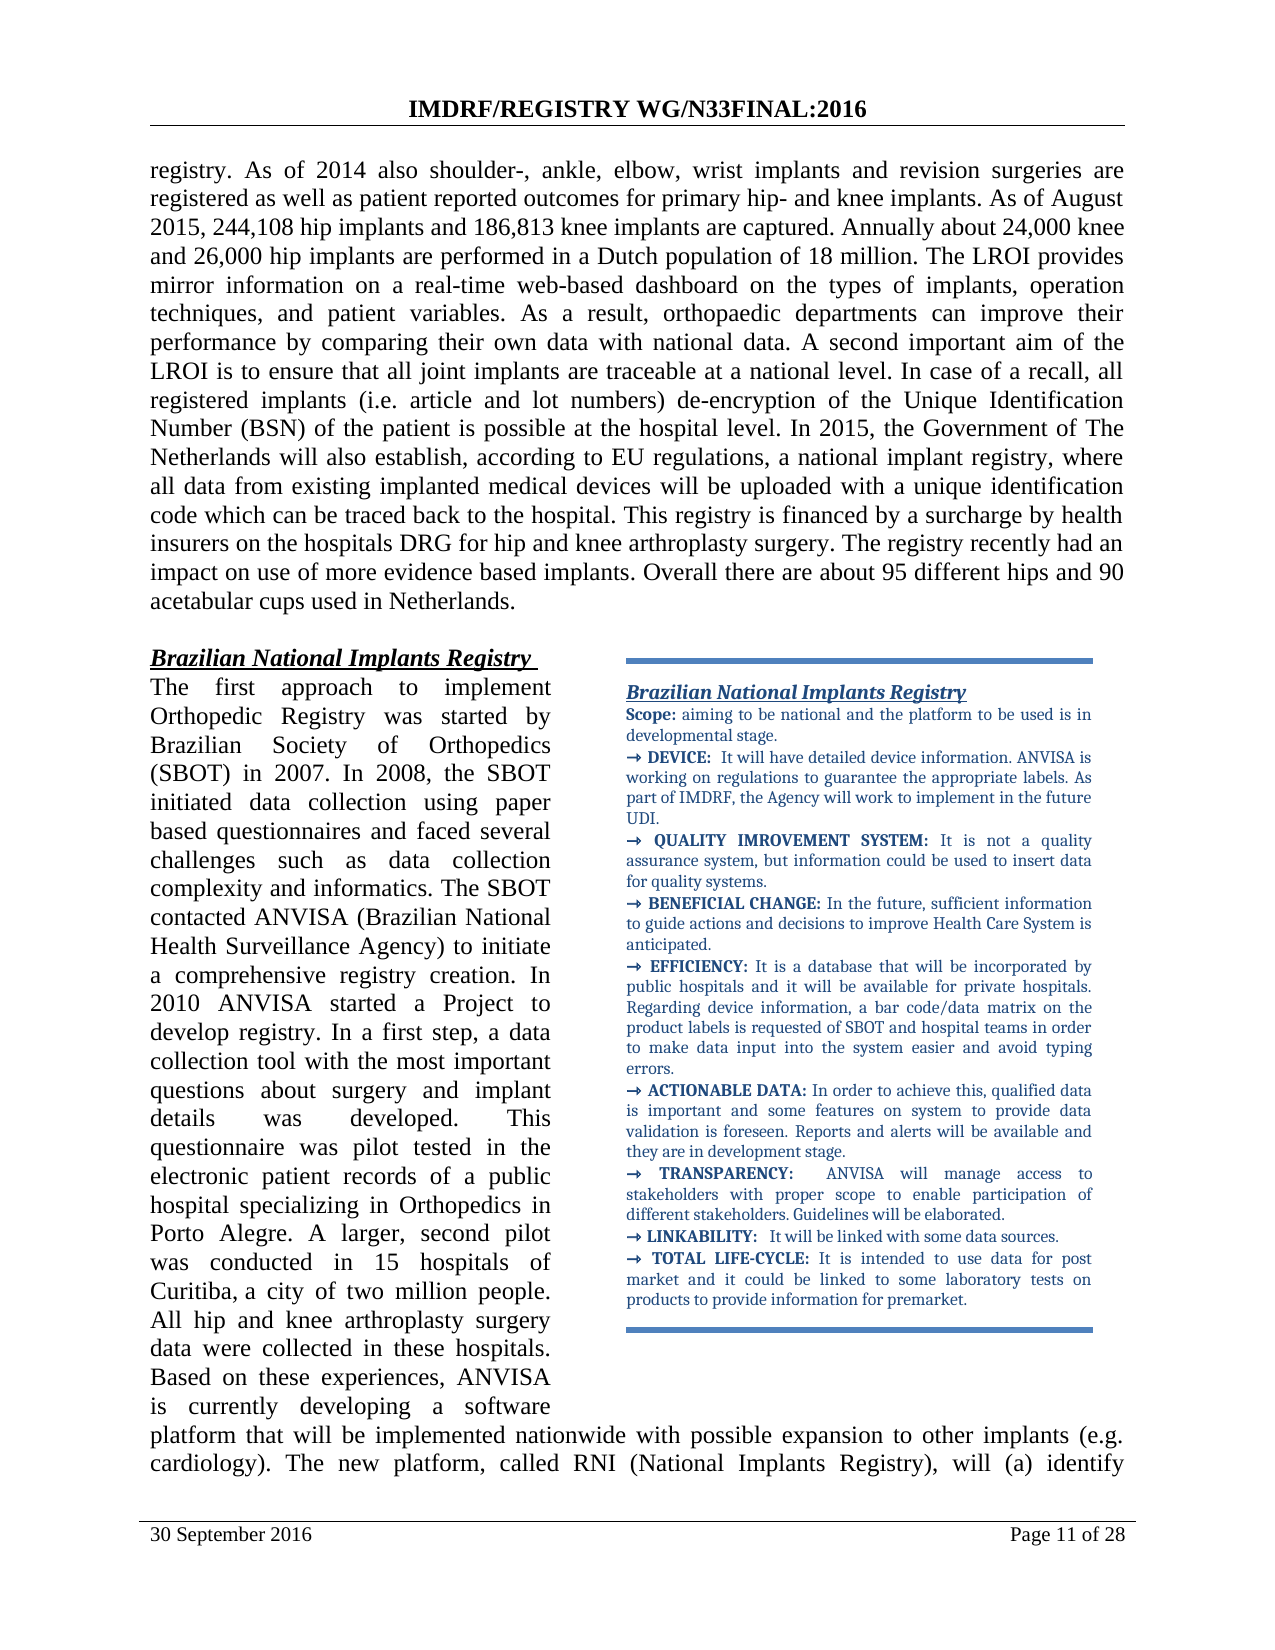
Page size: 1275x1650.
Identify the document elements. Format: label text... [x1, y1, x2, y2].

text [150, 155, 1125, 615]
subtitle Brazilian National Implants Registry [150, 643, 1125, 672]
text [150, 672, 1125, 1477]
